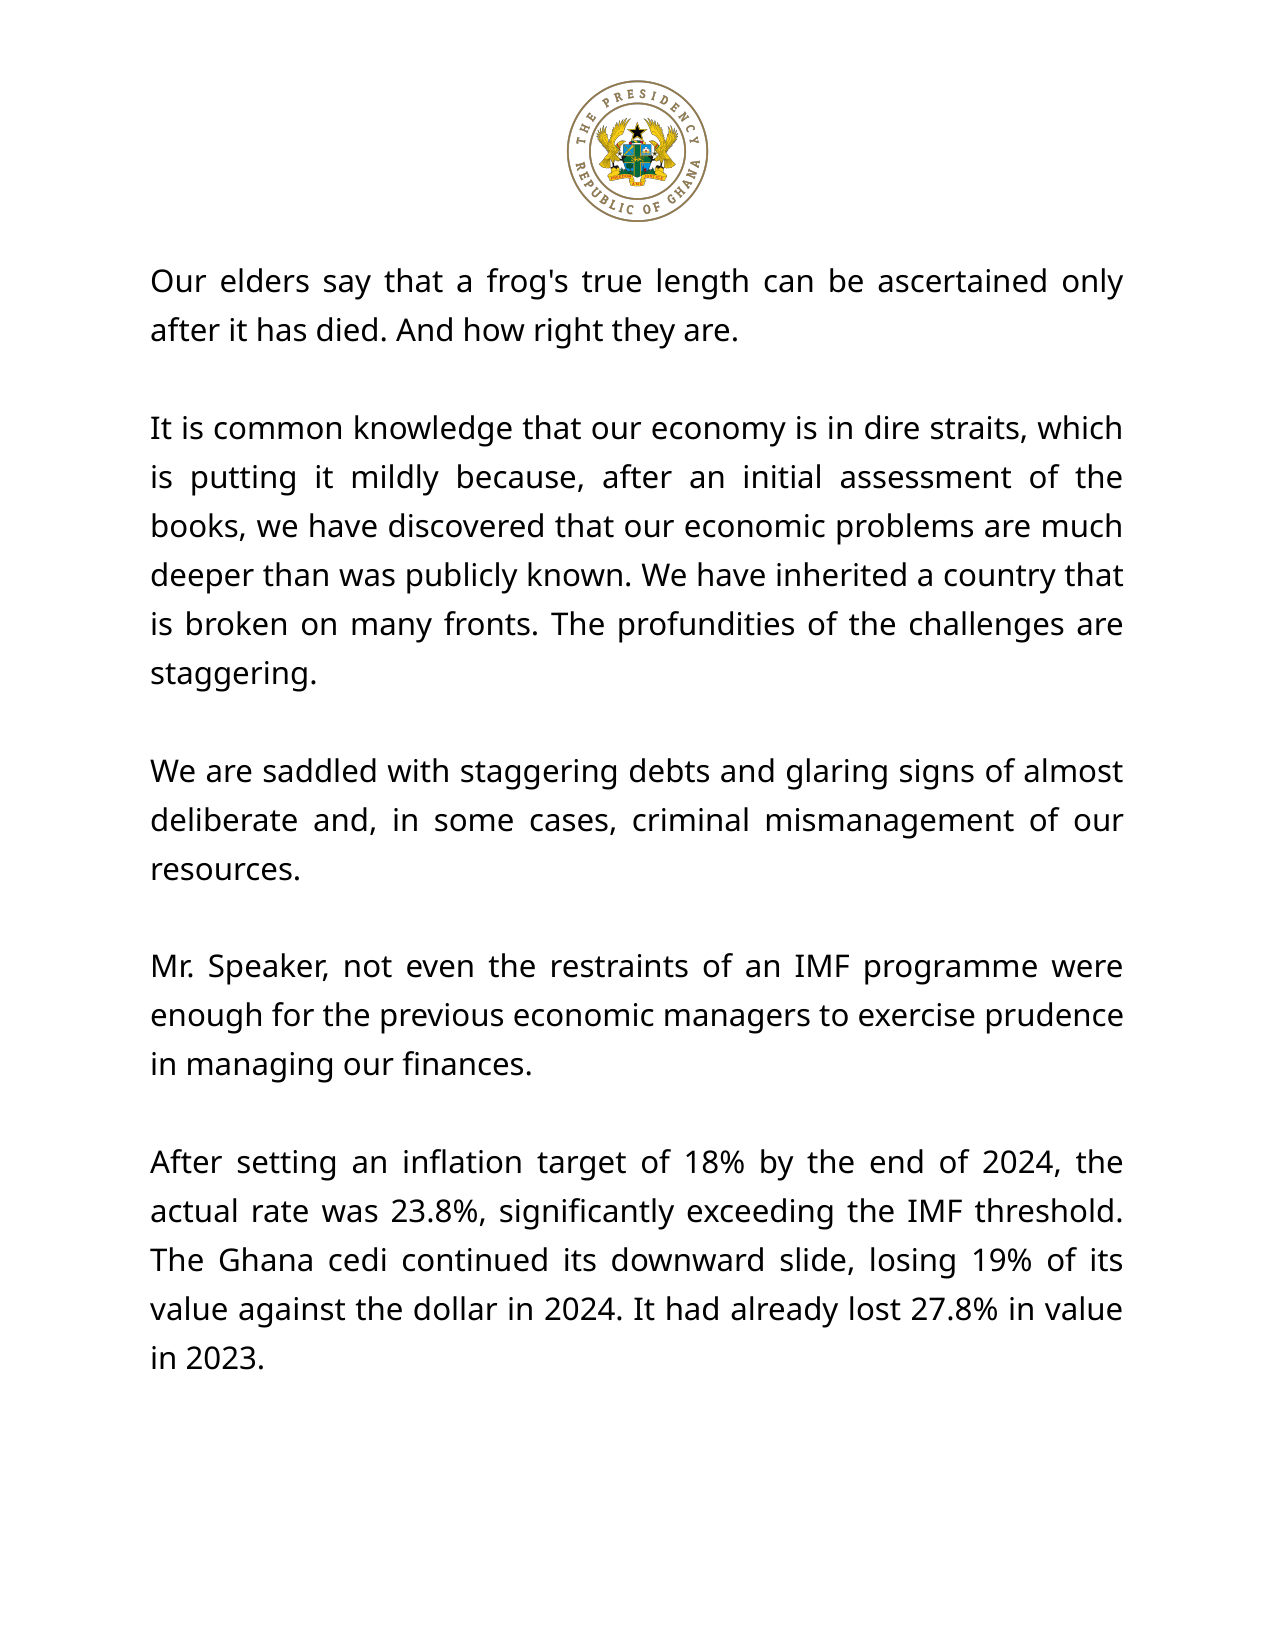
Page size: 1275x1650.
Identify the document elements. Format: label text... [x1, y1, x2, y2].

text Mr. Speaker, not even the restraints of an IMF programme were enough for the previous economic managers to exercise prudence in managing our finances. [150, 944, 1125, 1085]
text We are saddled with staggering debts and glaring signs of almost deliberate and, in some cases, criminal mismanagement of our resources. [150, 749, 1125, 889]
picture [543, 73, 732, 231]
text After setting an inflation target of 18% by the end of 2024, the actual rate was 23.8%, significantly exceeding the IMF threshold. The Ghana cedi continued its downward slide, losing 19% of its value against the dollar in 2024. It had already lost 27.8% in value in 2023. [150, 1140, 1125, 1379]
text Our elders say that a frog's true length can be ascertained only after it has died. And how right they are. [150, 259, 1125, 351]
text It is common knowledge that our economy is in dire straits, which is putting it mildly because, after an initial assessment of the books, we have discovered that our economic problems are much deeper than was publicly known. We have inherited a country that is broken on many fronts. The profundities of the challenges are staggering. [150, 406, 1125, 693]
